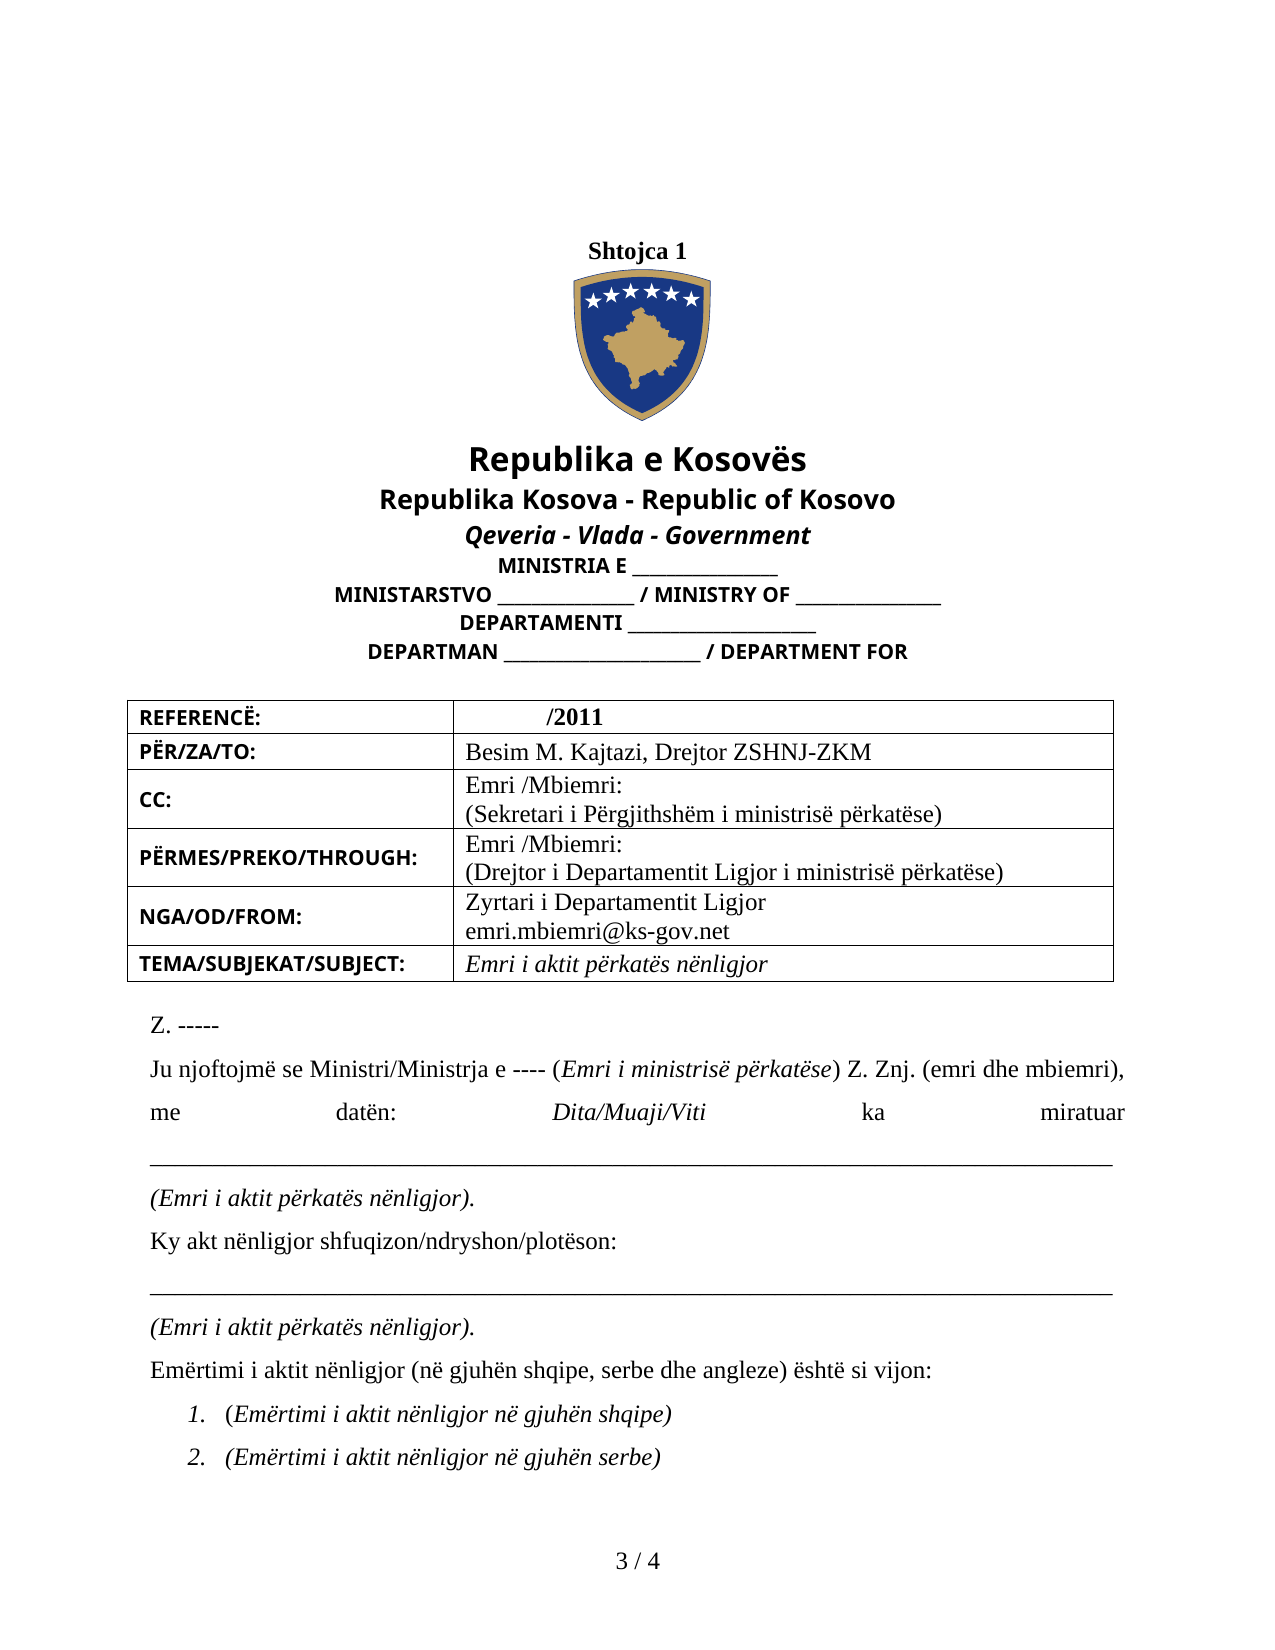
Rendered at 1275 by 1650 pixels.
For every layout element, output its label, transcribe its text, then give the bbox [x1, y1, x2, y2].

list (Emërtimi i aktit nënligjor në gjuhën shqipe) [187, 1399, 1125, 1427]
table_header REFERENCë: [128, 701, 453, 733]
table_header /2011 [454, 701, 1113, 733]
text Z. ----- [150, 1011, 1125, 1039]
text Shtojca 1 [150, 236, 1125, 265]
text Ky akt nënligjor shfuqizon/ndryshon/plotëson: [150, 1226, 1125, 1255]
text Republika e Kosovës [150, 435, 1125, 481]
table_cell Emri /Mbiemri: (Sekretari i Përgjithshëm i ministrisë përkatëse) [454, 770, 1113, 828]
text Qeveria - Vlada - Government [150, 518, 1125, 552]
text Emërtimi i aktit nënligjor (në gjuhën shqipe, serbe dhe angleze) është si vijon: [150, 1356, 1125, 1384]
table_cell TEMA/SUBJEKAT/SUBJECT: [128, 946, 453, 981]
text _____________________________________________________________________________ (Emri i aktit përkatës nënligjor). [150, 1269, 1125, 1341]
table_cell NGA/OD/FROM: [128, 887, 453, 945]
table_cell Emri /Mbiemri: (Drejtor i Departamentit Ligjor i ministrisë përkatëse) [454, 829, 1113, 886]
table_cell CC: [128, 770, 453, 828]
list (Emërtimi i aktit nënligjor në gjuhën serbe) [187, 1442, 1125, 1471]
table_cell Besim M. Kajtazi, Drejtor ZSHNJ-ZKM [454, 734, 1113, 769]
text DEPARTAMENTI ______________________ [150, 608, 1125, 637]
text DEPARTMAN _______________________ / DEPARTMENT FOR [150, 637, 1125, 665]
text Republika Kosova - Republic of Kosovo [150, 481, 1125, 518]
text MINISTRIA E _________________ [150, 552, 1125, 580]
table_cell Emri i aktit përkatës nënligjor [454, 946, 1113, 981]
text MINISTARSTVO ________________ / MINISTRY OF _________________ [150, 580, 1125, 608]
table_cell PËR/ZA/TO: [128, 734, 453, 769]
table_cell PËRMES/PREKO/THROUGH: [128, 829, 453, 886]
table_cell Zyrtari i Departamentit Ligjor emri.mbiemri@ks-gov.net [454, 887, 1113, 945]
text Ju njoftojmë se Ministri/Ministrja e ---- (Emri i ministrisë përkatëse) Z. Znj. (emri dhe mbiemri), me datën: Dita/Muaji/Viti ka miratuar _____________________________________________________________________________ (Emri i aktit përkatës nënligjor). [150, 1054, 1125, 1212]
